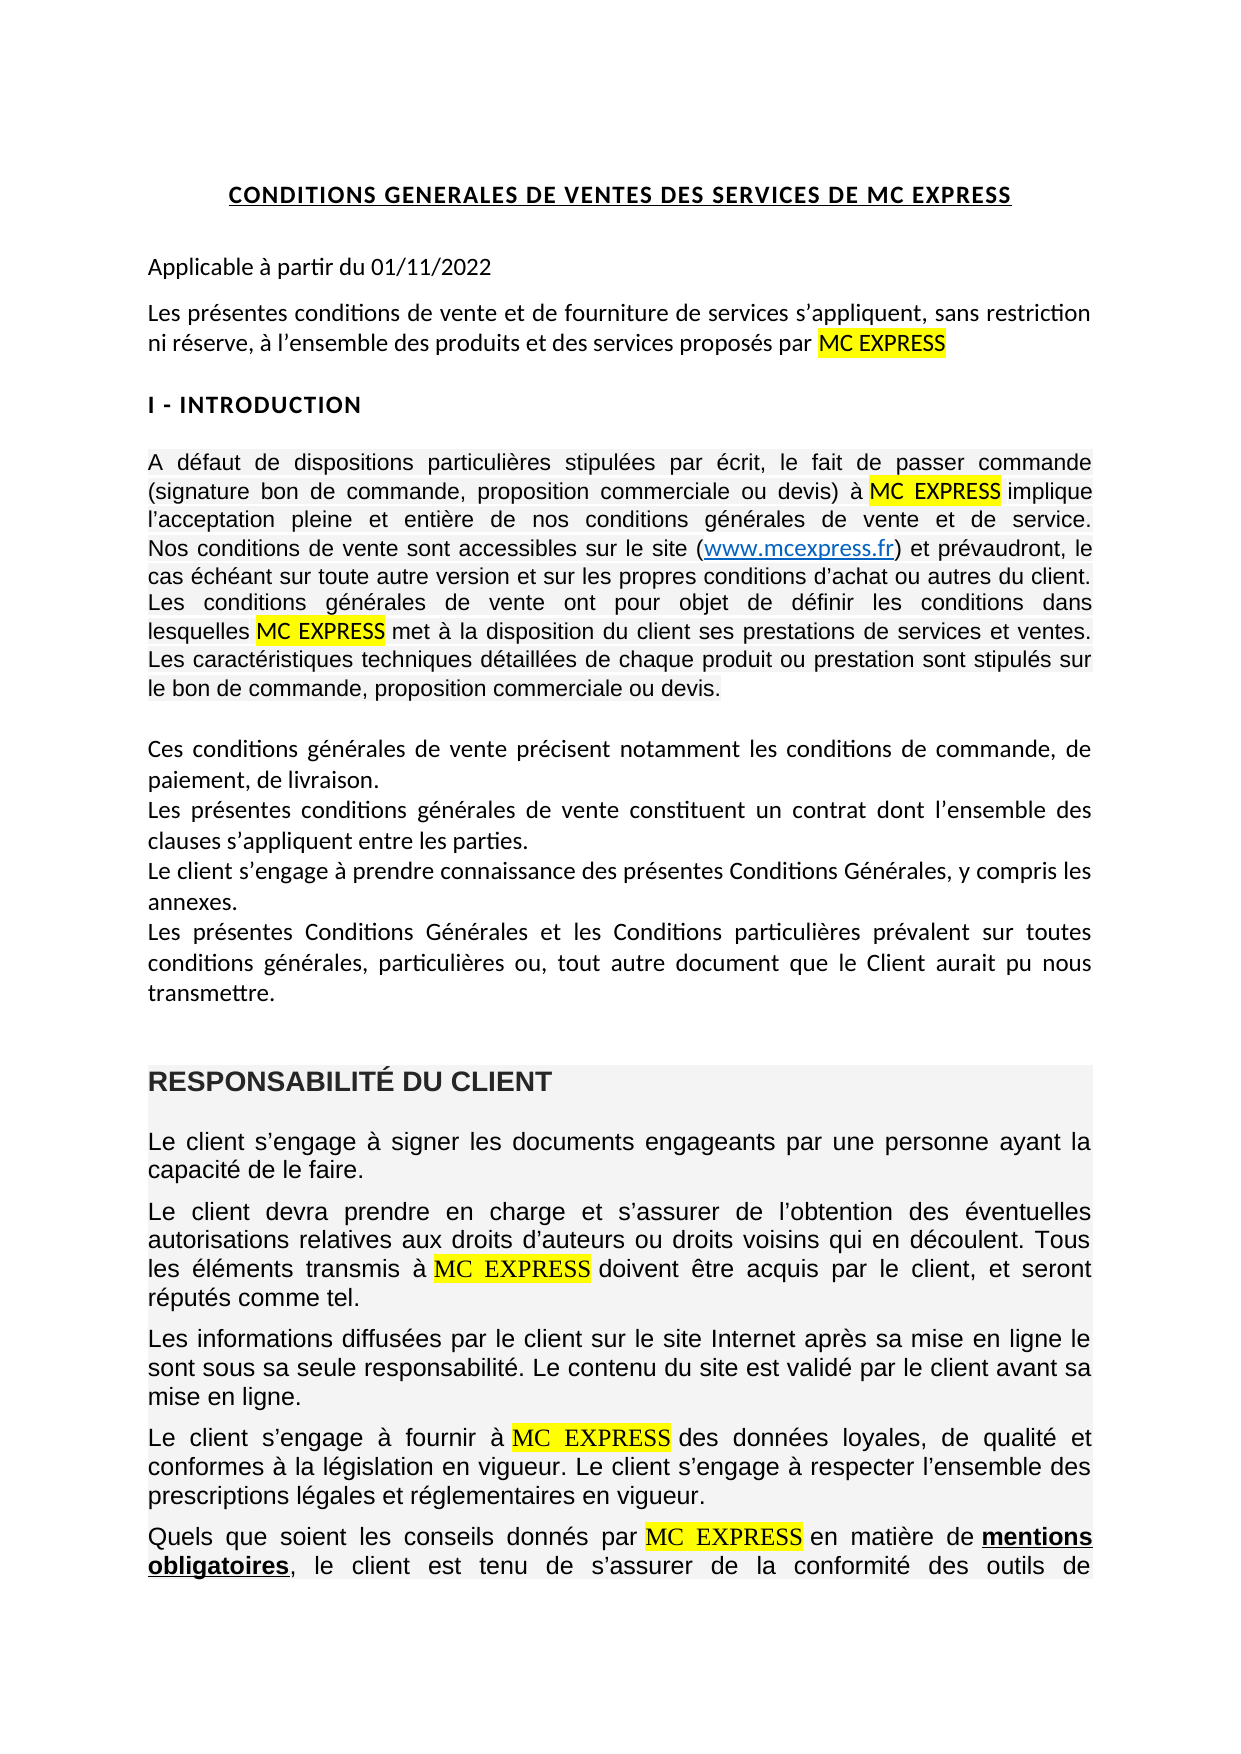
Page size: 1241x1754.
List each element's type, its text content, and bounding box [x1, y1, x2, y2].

text I - INTRODUCTION [148, 389, 1093, 420]
text Le client s’engage à fournir à MC EXPRESS des données loyales, de qualité et conformes à la législation en vigueur. Le client s’engage à respecter l’ensemble des prescriptions légales et réglementaires en vigueur. [148, 1423, 1093, 1509]
text Les présentes Conditions Générales et les Conditions particulières prévalent sur toutes conditions générales, particulières ou, tout autre document que le Client aurait pu nous transmettre. [148, 916, 1093, 1036]
text Le client devra prendre en charge et s’assurer de l’obtention des éventuelles autorisations relatives aux droits d’auteurs ou droits voisins qui en découlent. Tous les éléments transmis à MC EXPRESS doivent être acquis par le client, et seront réputés comme tel. [148, 1197, 1093, 1312]
subtitle RESPONSABILITÉ DU CLIENT [148, 1065, 1093, 1097]
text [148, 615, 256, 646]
text Le client s’engage à signer les documents engageants par une personne ayant la capacité de le faire. [148, 1127, 1093, 1184]
text Les présentes conditions générales de vente constituent un contrat dont l’ensemble des clauses s’appliquent entre les parties. [148, 794, 1093, 855]
text Applicable à partir du 01/11/2022 [148, 225, 1093, 281]
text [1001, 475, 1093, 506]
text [148, 1522, 1093, 1579]
text Les présentes conditions de vente et de fourniture de services s’appliquent, sans restriction ni réserve, à l’ensemble des produits et des services proposés par MC EXPRESS [148, 297, 1093, 358]
text Ces conditions générales de vente précisent notamment les conditions de commande, de paiement, de livraison. [148, 733, 1093, 794]
text Le client s’engage à prendre connaissance des présentes Conditions Générales, y compris les annexes. [148, 855, 1093, 916]
text CONDITIONS GENERALES DE VENTES DES SERVICES DE MC EXPRESS [148, 179, 1093, 209]
text Les informations diffusées par le client sur le site Internet après sa mise en ligne le sont sous sa seule responsabilité. Le contenu du site est validé par le client avant sa mise en ligne. [148, 1324, 1093, 1411]
